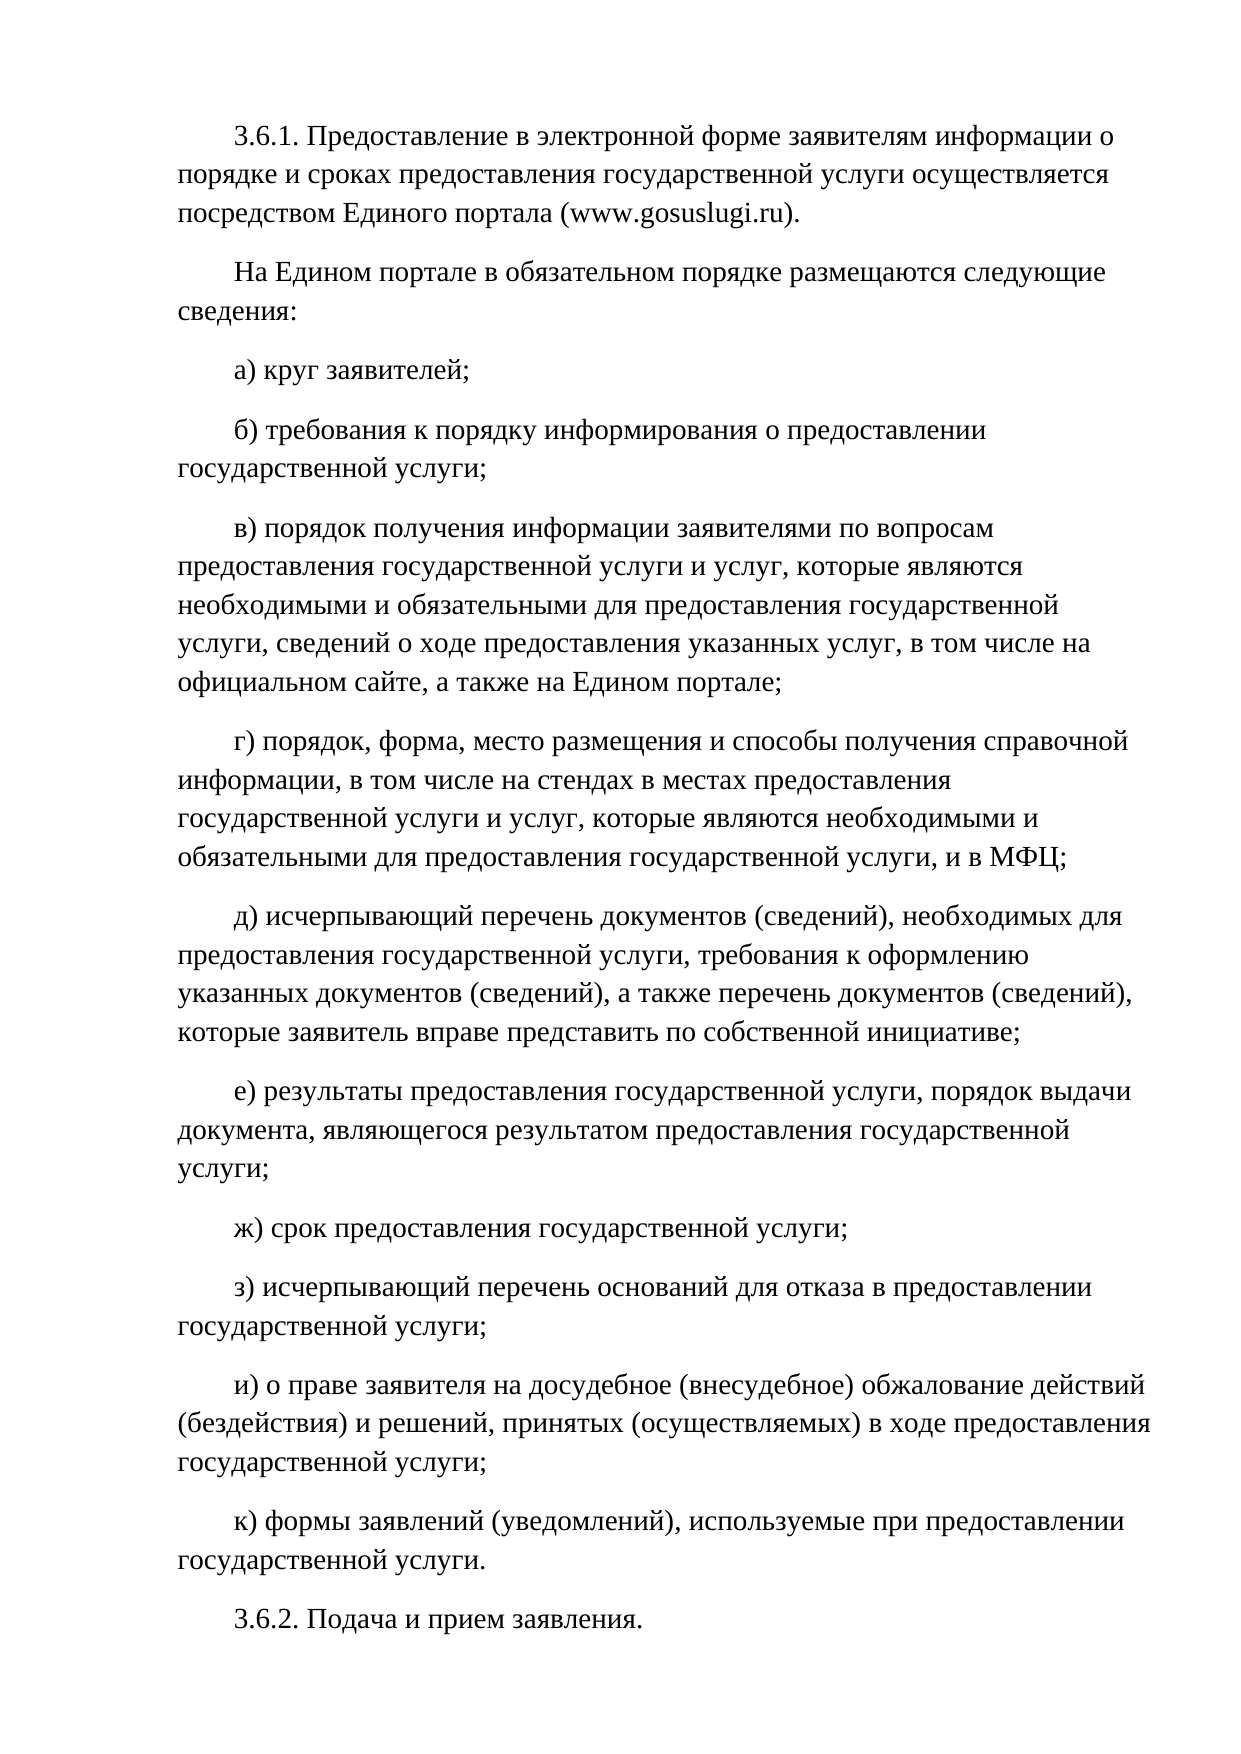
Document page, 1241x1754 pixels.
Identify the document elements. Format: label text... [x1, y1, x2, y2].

text и) о праве заявителя на досудебное (внесудебное) обжалование действий (бездействия) и решений, принятых (осуществляемых) в ходе предоставления государственной услуги; [177, 1367, 1152, 1478]
text На Едином портале в обязательном порядке размещаются следующие сведения: [177, 254, 1152, 327]
text б) требования к порядку информирования о предоставлении государственной услуги; [177, 412, 1152, 484]
text 3.6.1. Предоставление в электронной форме заявителям информации о порядке и сроках предоставления государственной услуги осуществляется посредством Единого портала (www.gosuslugi.ru). [177, 118, 1152, 229]
text 3.6.2. Подача и прием заявления. [177, 1601, 1152, 1635]
text г) порядок, форма, место размещения и способы получения справочной информации, в том числе на стендах в местах предоставления государственной услуги и услуг, которые являются необходимыми и обязательными для предоставления государственной услуги, и в МФЦ; [177, 723, 1152, 872]
text д) исчерпывающий перечень документов (сведений), необходимых для предоставления государственной услуги, требования к оформлению указанных документов (сведений), а также перечень документов (сведений), которые заявитель вправе представить по собственной инициативе; [177, 898, 1152, 1047]
text к) формы заявлений (уведомлений), используемые при предоставлении государственной услуги. [177, 1503, 1152, 1576]
text ж) срок предоставления государственной услуги; [177, 1210, 1152, 1243]
text а) круг заявителей; [177, 352, 1152, 386]
text е) результаты предоставления государственной услуги, порядок выдачи документа, являющегося результатом предоставления государственной услуги; [177, 1073, 1152, 1184]
text з) исчерпывающий перечень оснований для отказа в предоставлении государственной услуги; [177, 1269, 1152, 1341]
text в) порядок получения информации заявителями по вопросам предоставления государственной услуги и услуг, которые являются необходимыми и обязательными для предоставления государственной услуги, сведений о ходе предоставления указанных услуг, в том числе на официальном сайте, а также на Едином портале; [177, 510, 1152, 697]
